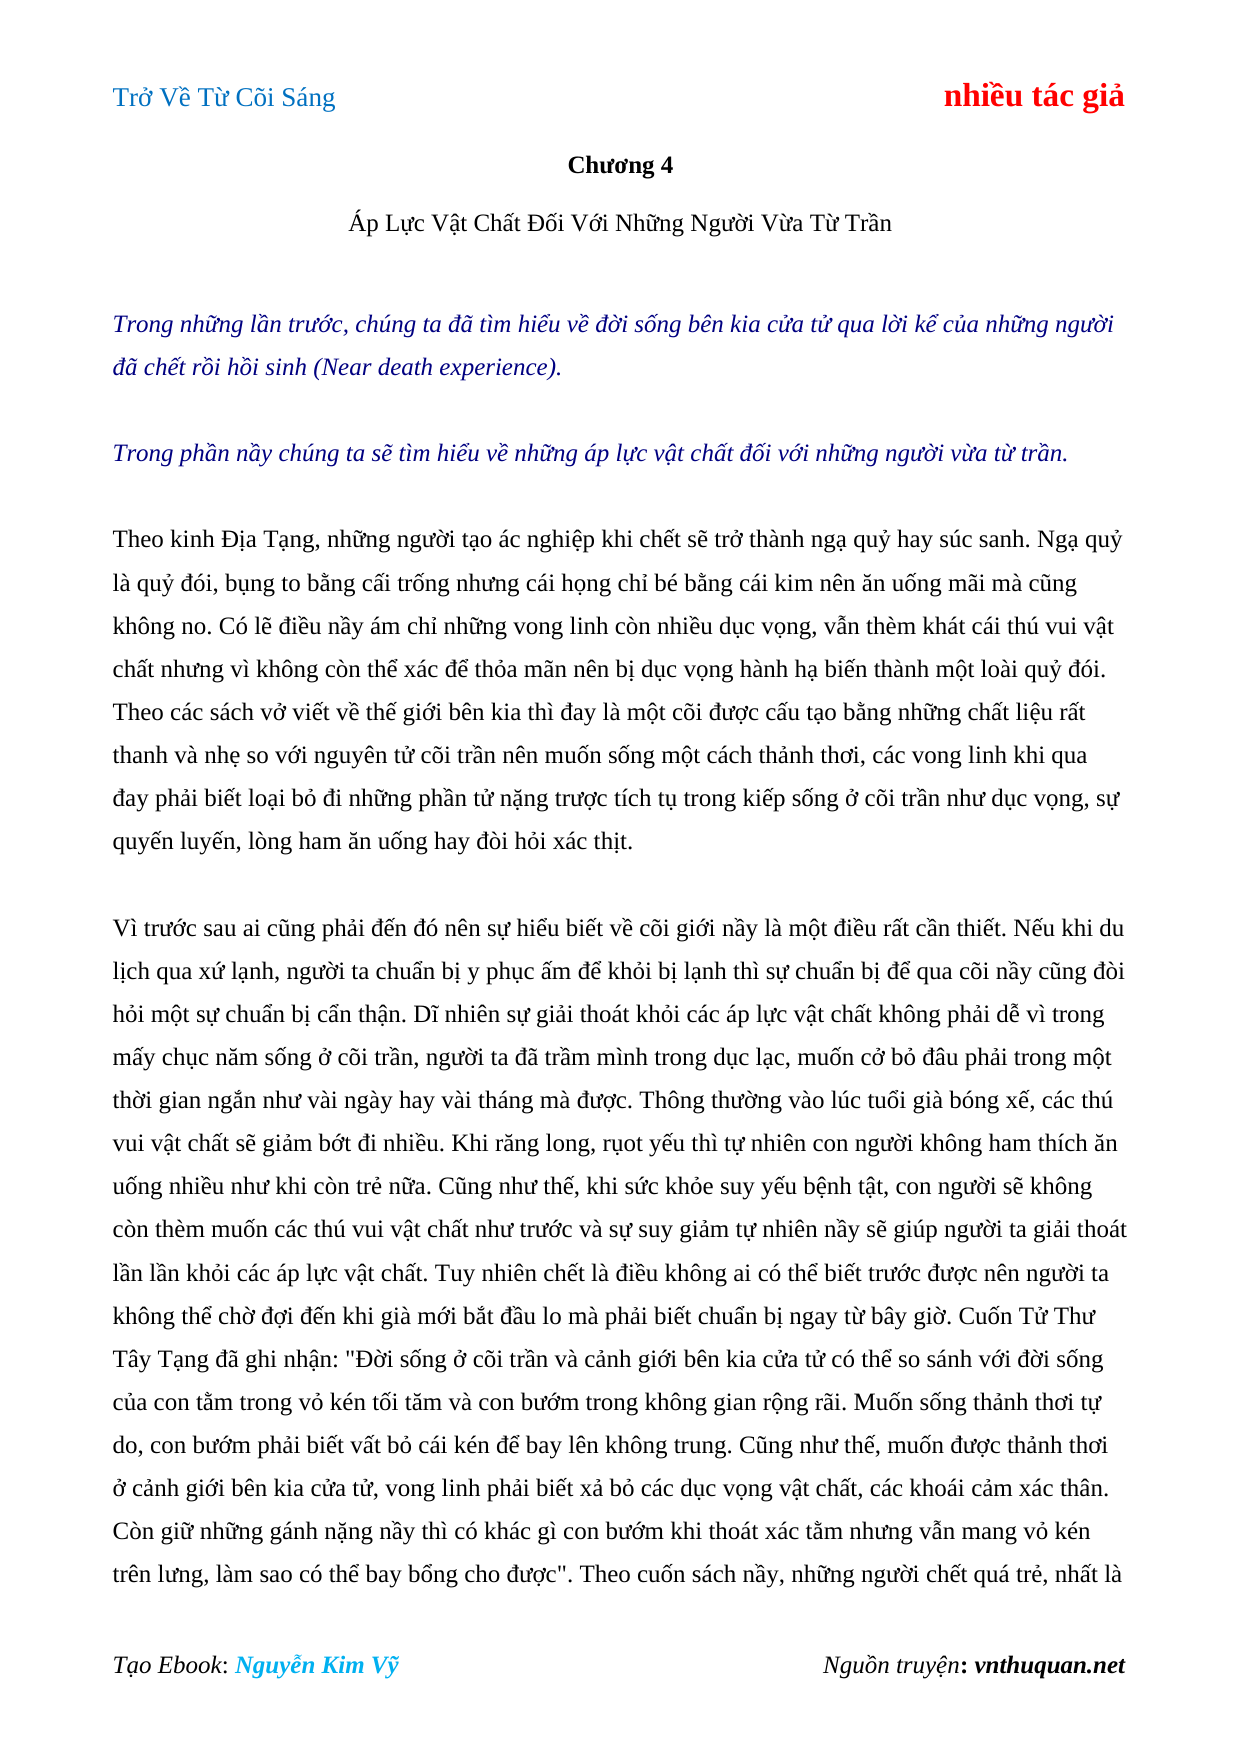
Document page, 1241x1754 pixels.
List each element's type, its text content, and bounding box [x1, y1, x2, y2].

text Chương 4 [112, 150, 1128, 179]
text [112, 266, 1128, 1588]
text Áp Lực Vật Chất Đối Với Những Người Vừa Từ Trần [112, 208, 1128, 237]
